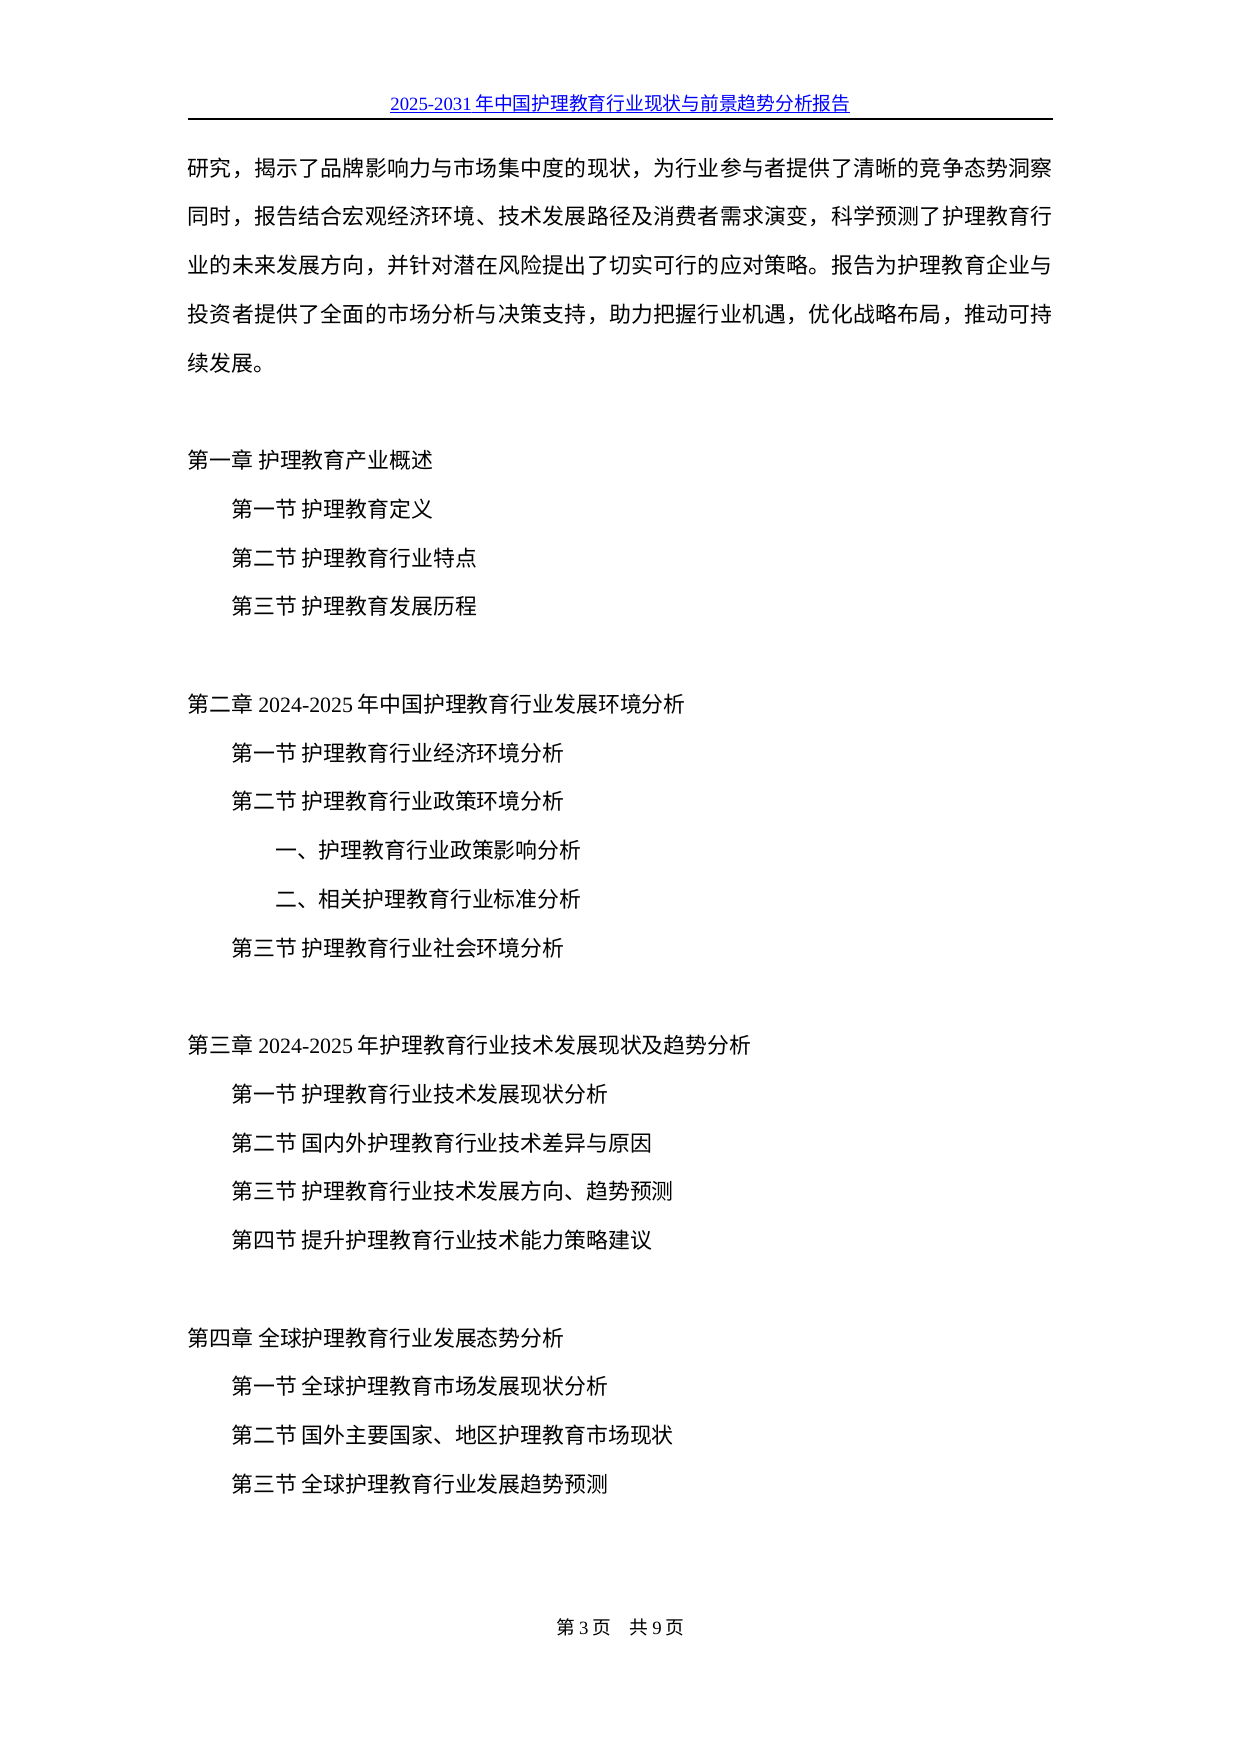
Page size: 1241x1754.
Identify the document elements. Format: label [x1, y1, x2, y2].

text [187, 150, 1053, 1499]
